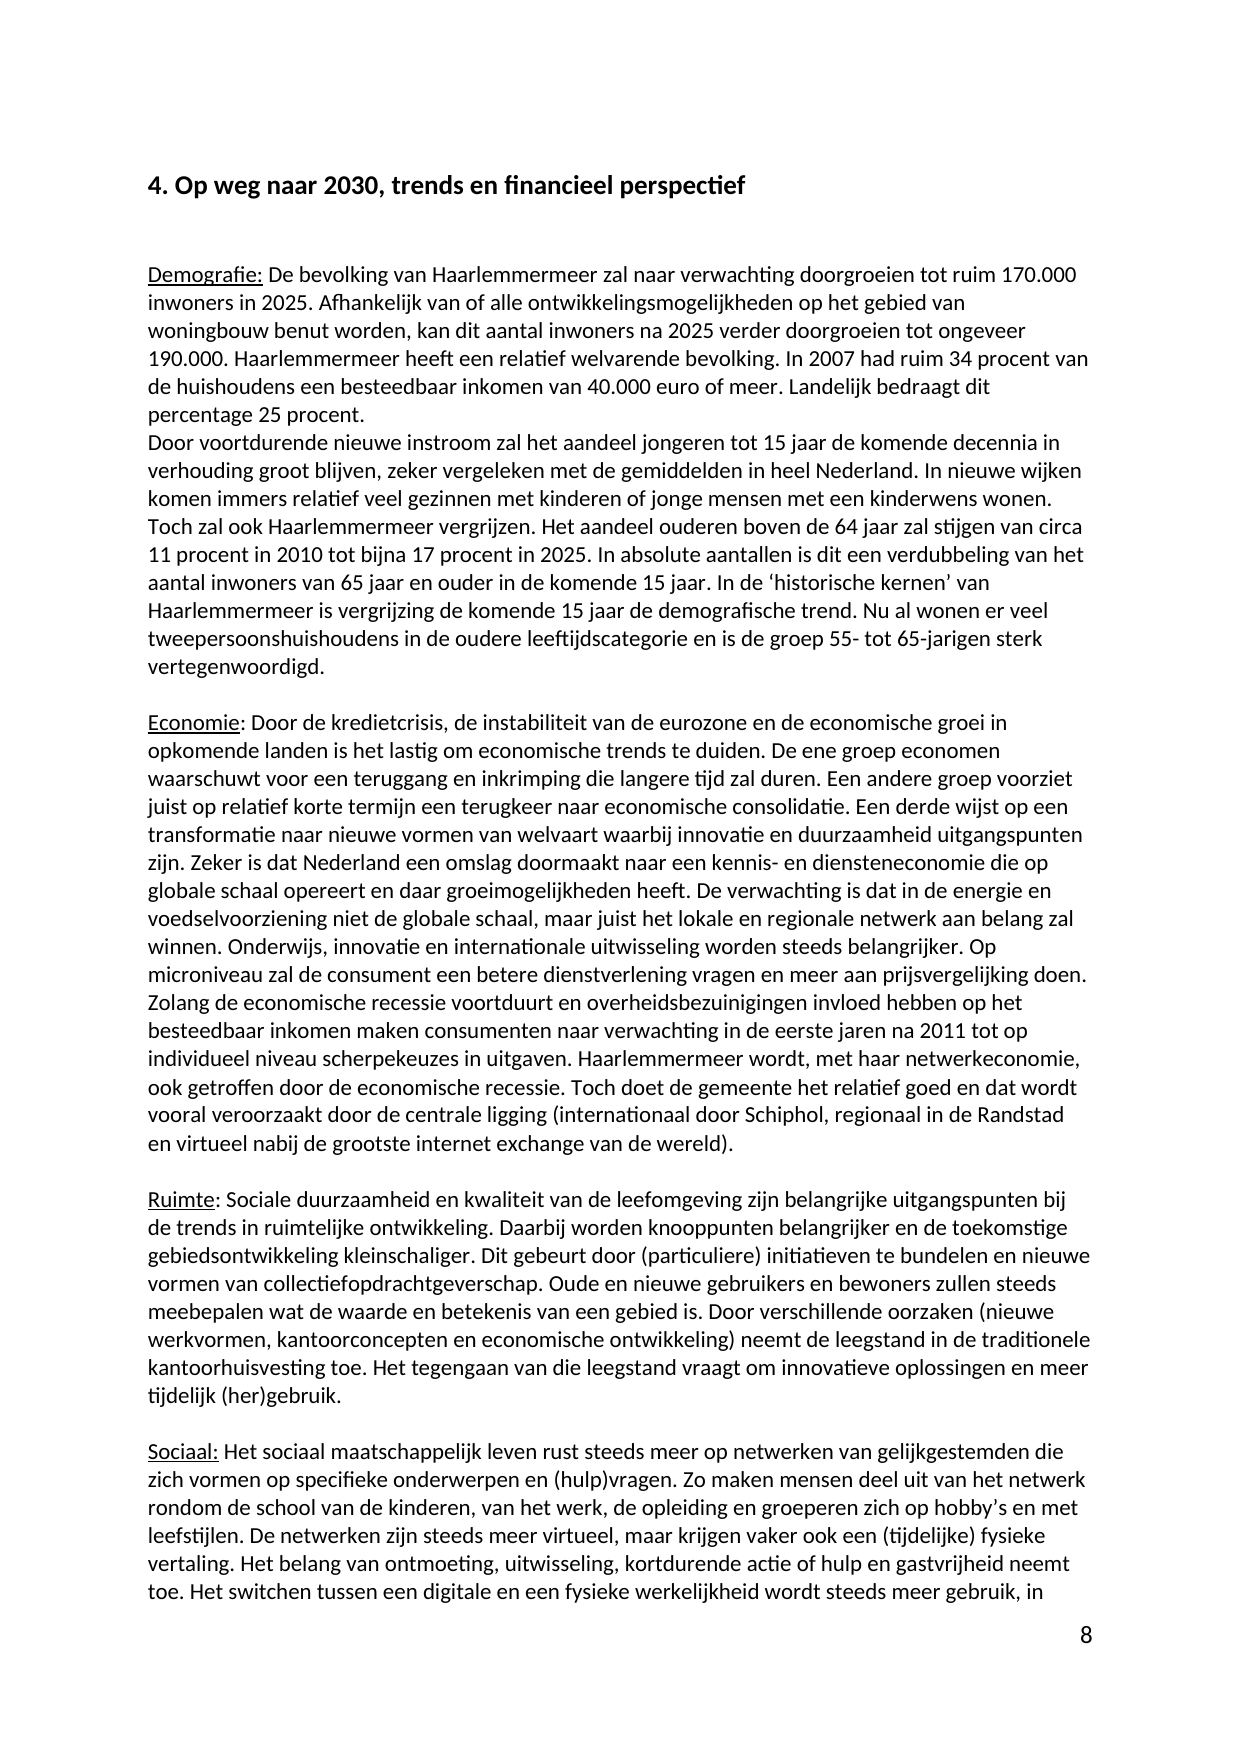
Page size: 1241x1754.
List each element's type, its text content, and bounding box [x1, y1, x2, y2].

text Door voortdurende nieuwe instroom zal het aandeel jongeren tot 15 jaar de komende decennia in verhouding groot blijven, zeker vergeleken met de gemiddelden in heel Nederland. In nieuwe wijken komen immers relatief veel gezinnen met kinderen of jonge mensen met een kinderwens wonen. [148, 428, 1093, 512]
text Economie: Door de kredietcrisis, de instabiliteit van de eurozone en de economische groei in opkomende landen is het lastig om economische trends te duiden. De ene groep economen waarschuwt voor een teruggang en inkrimping die langere tijd zal duren. Een andere groep voorziet juist op relatief korte termijn een terugkeer naar economische consolidatie. Een derde wijst op een transformatie naar nieuwe vormen van welvaart waarbij innovatie en duurzaamheid uitgangspunten zijn. Zeker is dat Nederland een omslag doormaakt naar een kennis- en diensteneconomie die op globale schaal opereert en daar groeimogelijkheden heeft. De verwachting is dat in de energie en voedselvoorziening niet de globale schaal, maar juist het lokale en regionale netwerk aan belang zal winnen. Onderwijs, innovatie en internationale uitwisseling worden steeds belangrijker. Op microniveau zal de consument een betere dienstverlening vragen en meer aan prijsvergelijking doen. Zolang de economische recessie voortduurt en overheidsbezuinigingen invloed hebben op het besteedbaar inkomen maken consumenten naar verwachting in de eerste jaren na 2011 tot op individueel niveau scherpekeuzes in uitgaven. Haarlemmermeer wordt, met haar netwerkeconomie, ook getroffen door de economische recessie. Toch doet de gemeente het relatief goed en dat wordt vooral veroorzaakt door de centrale ligging (internationaal door Schiphol, regionaal in de Randstad en virtueel nabij de grootste internet exchange van de wereld). [148, 708, 1093, 1157]
text Toch zal ook Haarlemmermeer vergrijzen. Het aandeel ouderen boven de 64 jaar zal stijgen van circa 11 procent in 2010 tot bijna 17 procent in 2025. In absolute aantallen is dit een verdubbeling van het aantal inwoners van 65 jaar en ouder in de komende 15 jaar. In de ‘historische kernen’ van Haarlemmermeer is vergrijzing de komende 15 jaar de demografische trend. Nu al wonen er veel tweepersoonshuishoudens in de oudere leeftijdscategorie en is de groep 55- tot 65-jarigen sterk vertegenwoordigd. [148, 512, 1093, 680]
text Ruimte: Sociale duurzaamheid en kwaliteit van de leefomgeving zijn belangrijke uitgangspunten bij de trends in ruimtelijke ontwikkeling. Daarbij worden knooppunten belangrijker en de toekomstige gebiedsontwikkeling kleinschaliger. Dit gebeurt door (particuliere) initiatieven te bundelen en nieuwe vormen van collectiefopdrachtgeverschap. Oude en nieuwe gebruikers en bewoners zullen steeds meebepalen wat de waarde en betekenis van een gebied is. Door verschillende oorzaken (nieuwe werkvormen, kantoorconcepten en economische ontwikkeling) neemt de leegstand in de traditionele kantoorhuisvesting toe. Het tegengaan van die leegstand vraagt om innovatieve oplossingen en meer tijdelijk (her)gebruik. [148, 1185, 1093, 1409]
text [148, 1437, 1093, 1605]
subtitle 4. Op weg naar 2030, trends en financieel perspectief [148, 168, 1093, 201]
text Demografie: De bevolking van Haarlemmermeer zal naar verwachting doorgroeien tot ruim 170.000 inwoners in 2025. Afhankelijk van of alle ontwikkelingsmogelijkheden op het gebied van woningbouw benut worden, kan dit aantal inwoners na 2025 verder doorgroeien tot ongeveer 190.000. Haarlemmermeer heeft een relatief welvarende bevolking. In 2007 had ruim 34 procent van de huishoudens een besteedbaar inkomen van 40.000 euro of meer. Landelijk bedraagt dit percentage 25 procent. [148, 260, 1093, 428]
